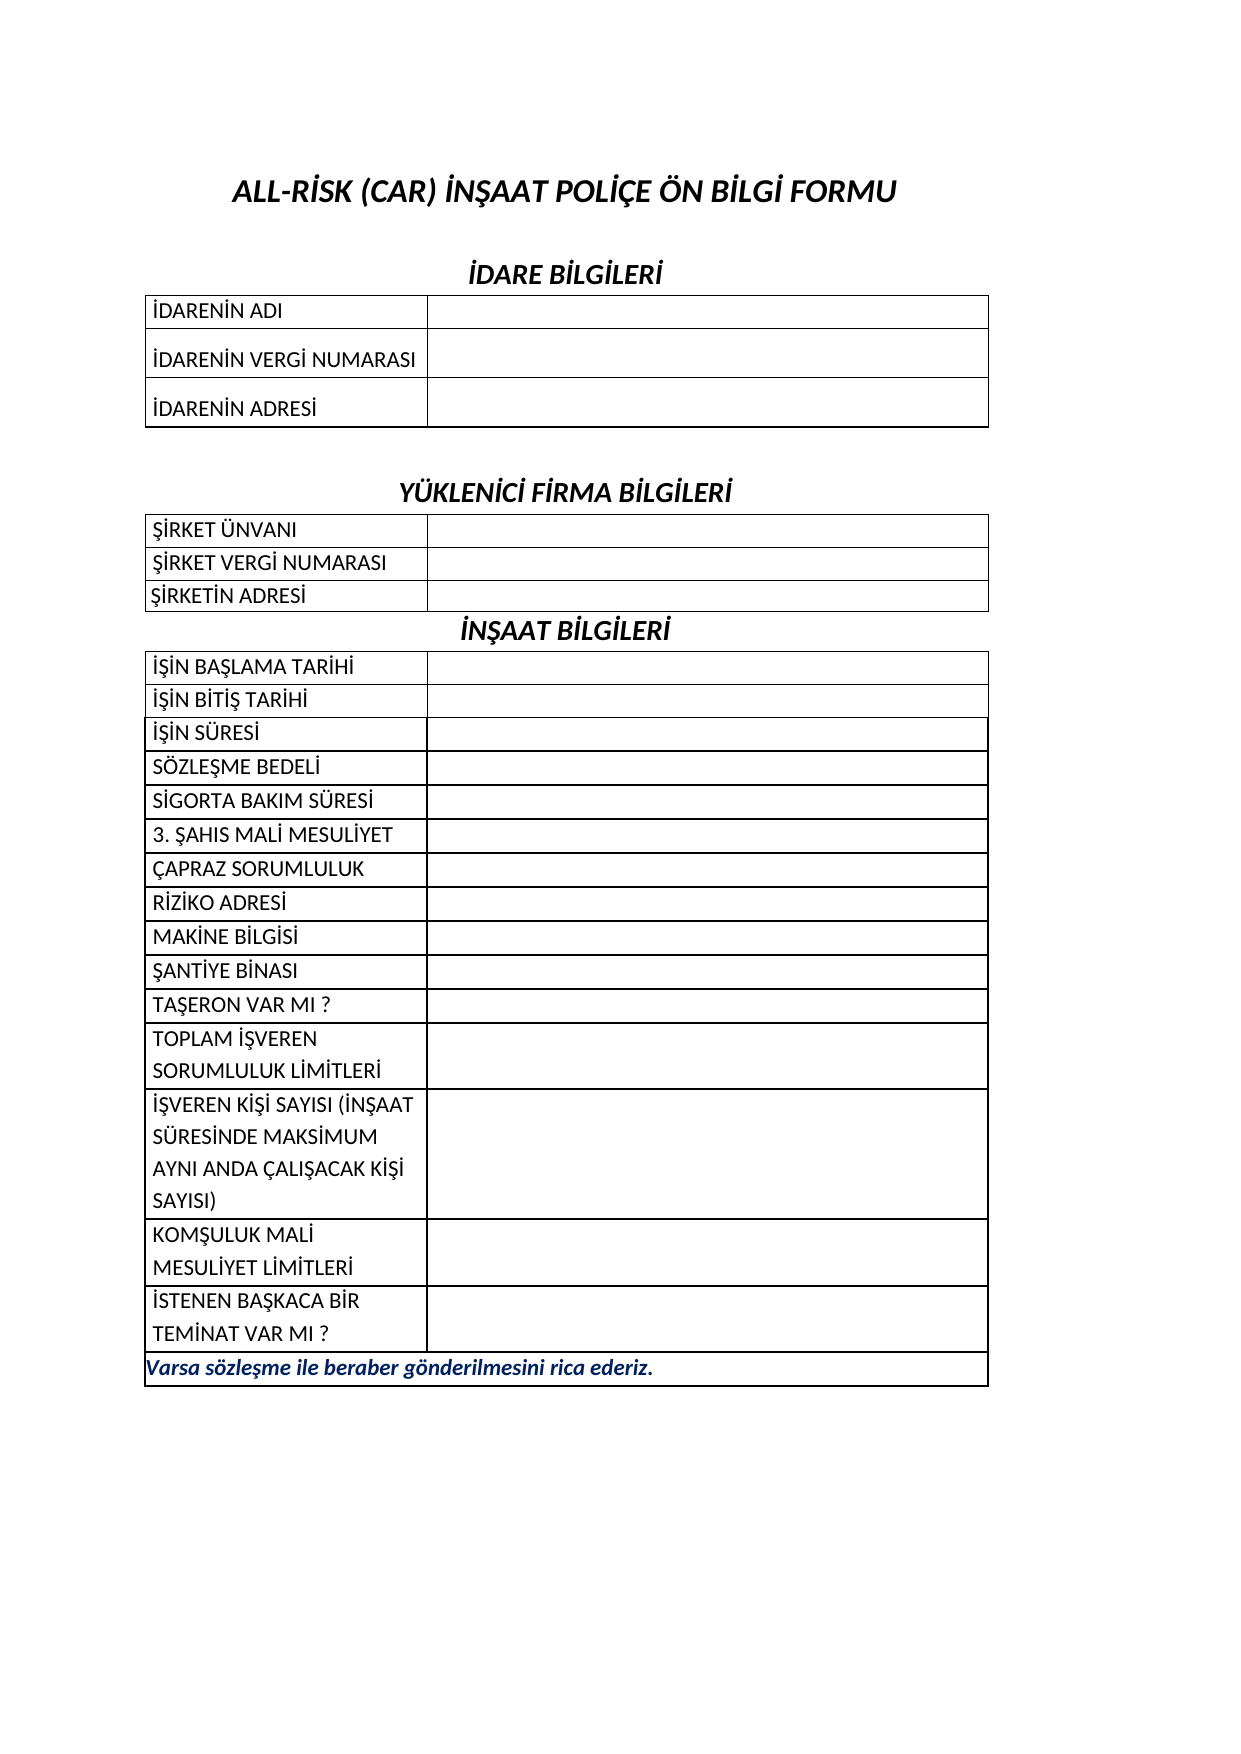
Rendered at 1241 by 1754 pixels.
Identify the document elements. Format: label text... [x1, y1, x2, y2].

table_cell İNŞAAT BİLGİLERİ [145, 612, 988, 651]
table_cell TOPLAM İŞVEREN SORUMLULUK LİMİTLERİ [146, 1024, 426, 1088]
table_cell İDARENİN ADI [146, 296, 427, 328]
table_cell İDARE BİLGİLERİ [145, 215, 988, 295]
table_cell 3. ŞAHIS MALİ MESULİYET [146, 820, 426, 852]
table_cell [428, 718, 987, 750]
table_cell İŞVEREN KİŞİ SAYISI (İNŞAAT SÜRESİNDE MAKSİMUM AYNI ANDA ÇALIŞACAK KİŞİ SAYISI) [146, 1090, 426, 1218]
table_cell [428, 329, 988, 377]
table_cell [428, 786, 987, 818]
table_cell İŞİN SÜRESİ [146, 718, 426, 750]
table_cell ŞANTİYE BİNASI [146, 956, 426, 988]
table_cell SÖZLEŞME BEDELİ [146, 752, 426, 784]
table_cell KOMŞULUK MALİ MESULİYET LİMİTLERİ [146, 1220, 426, 1284]
table_cell İDARENİN VERGİ NUMARASI [146, 329, 427, 377]
table_cell MAKİNE BİLGİSİ [146, 922, 426, 954]
table_cell [428, 378, 988, 426]
table_cell ŞİRKET ÜNVANI [146, 515, 427, 547]
table_cell [428, 854, 987, 886]
table_cell TAŞERON VAR MI ? [146, 990, 426, 1022]
table_cell [428, 956, 987, 988]
table_cell [428, 888, 987, 920]
table_cell Varsa sözleşme ile beraber gönderilmesini rica ederiz. [146, 1353, 987, 1384]
table_cell İDARENİN ADRESİ [146, 378, 427, 426]
table_cell SİGORTA BAKIM SÜRESİ [146, 786, 426, 818]
table_cell [428, 922, 987, 954]
table_header ALL-RİSK (CAR) İNŞAAT POLİÇE ÖN BİLGİ FORMU [145, 148, 988, 215]
table_cell [428, 1220, 987, 1284]
table_cell [428, 1287, 987, 1351]
table_cell İŞİN BAŞLAMA TARİHİ [146, 652, 427, 684]
table_cell İŞİN BİTİŞ TARİHİ [146, 685, 427, 717]
table_cell [428, 1090, 987, 1218]
table_cell [428, 752, 987, 784]
table_cell [428, 515, 988, 547]
table_cell ŞİRKETİN ADRESİ [146, 581, 427, 611]
table_cell [428, 652, 988, 684]
table_cell İSTENEN BAŞKACA BİR TEMİNAT VAR MI ? [146, 1287, 426, 1351]
table_cell [428, 685, 988, 717]
table_cell RİZİKO ADRESİ [146, 888, 426, 920]
table_cell [428, 1024, 987, 1088]
table_cell [428, 581, 988, 611]
table_cell ÇAPRAZ SORUMLULUK [146, 854, 426, 886]
table_cell [428, 296, 988, 328]
table_cell [428, 990, 987, 1022]
table_cell YÜKLENİCİ FİRMA BİLGİLERİ [145, 428, 988, 514]
table_cell ŞİRKET VERGİ NUMARASI [146, 548, 427, 579]
table_cell [428, 820, 987, 852]
table_cell [428, 548, 988, 579]
